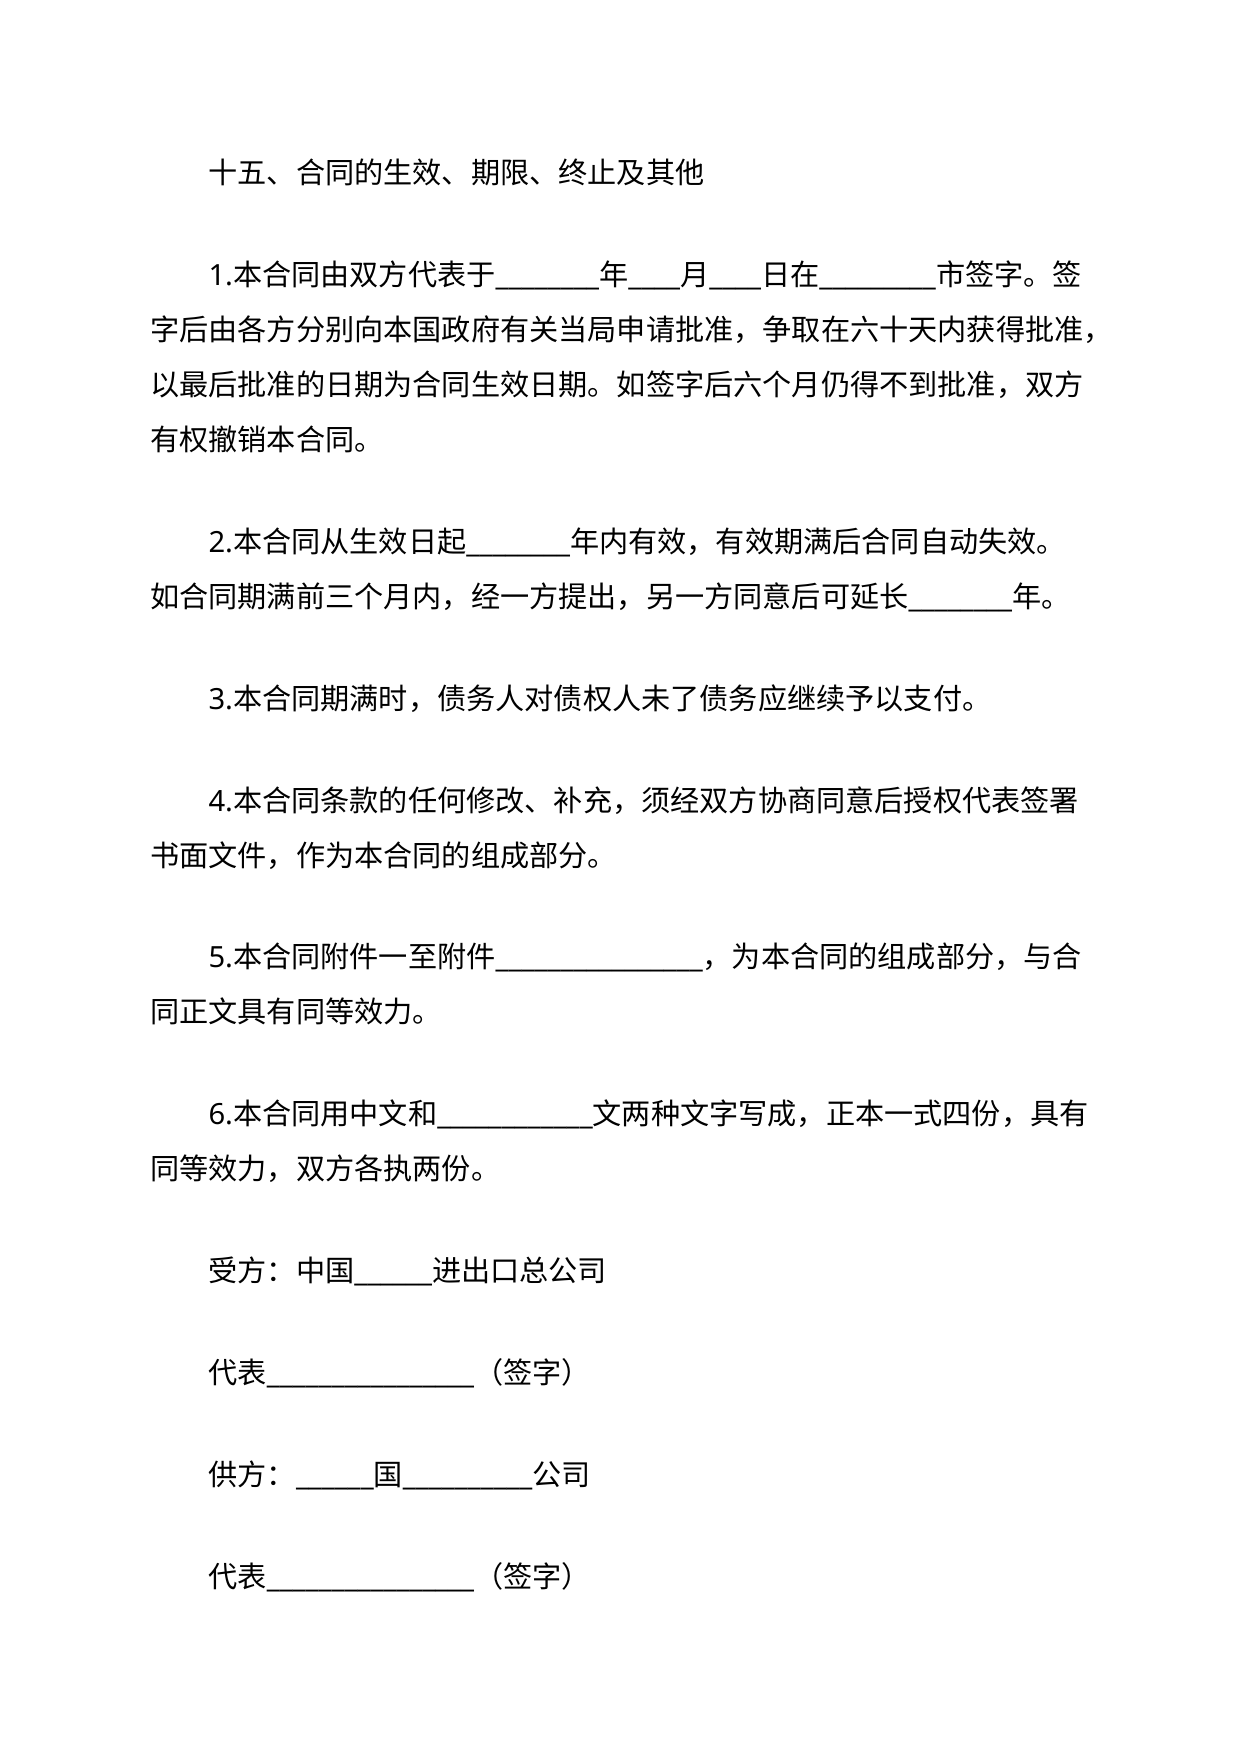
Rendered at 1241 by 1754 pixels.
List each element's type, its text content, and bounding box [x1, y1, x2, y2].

text 十五、合同的生效、期限、终止及其他 [150, 150, 1090, 192]
text 3.本合同期满时，债务人对债权人未了债务应继续予以支付。 [150, 675, 1090, 718]
text 4.本合同条款的任何修改、补充，须经双方协商同意后授权代表签署书面文件，作为本合同的组成部分。 [150, 777, 1090, 874]
text 代表________________（签字） [150, 1553, 1090, 1596]
text 1.本合同由双方代表于________年____月____日在_________市签字。签字后由各方分别向本国政府有关当局申请批准，争取在六十天内获得批准，以最后批准的日期为合同生效日期。如签字后六个月仍得不到批准，双方有权撤销本合同。 [150, 252, 1090, 459]
text 6.本合同用中文和____________文两种文字写成，正本一式四份，具有同等效力，双方各执两份。 [150, 1091, 1090, 1188]
text 代表________________（签字） [150, 1349, 1090, 1392]
text 2.本合同从生效日起________年内有效，有效期满后合同自动失效。如合同期满前三个月内，经一方提出，另一方同意后可延长________年。 [150, 518, 1090, 616]
text 供方：______国__________公司 [150, 1452, 1090, 1494]
text 5.本合同附件一至附件________________，为本合同的组成部分，与合同正文具有同等效力。 [150, 934, 1090, 1031]
text 受方：中国______进出口总公司 [150, 1248, 1090, 1290]
